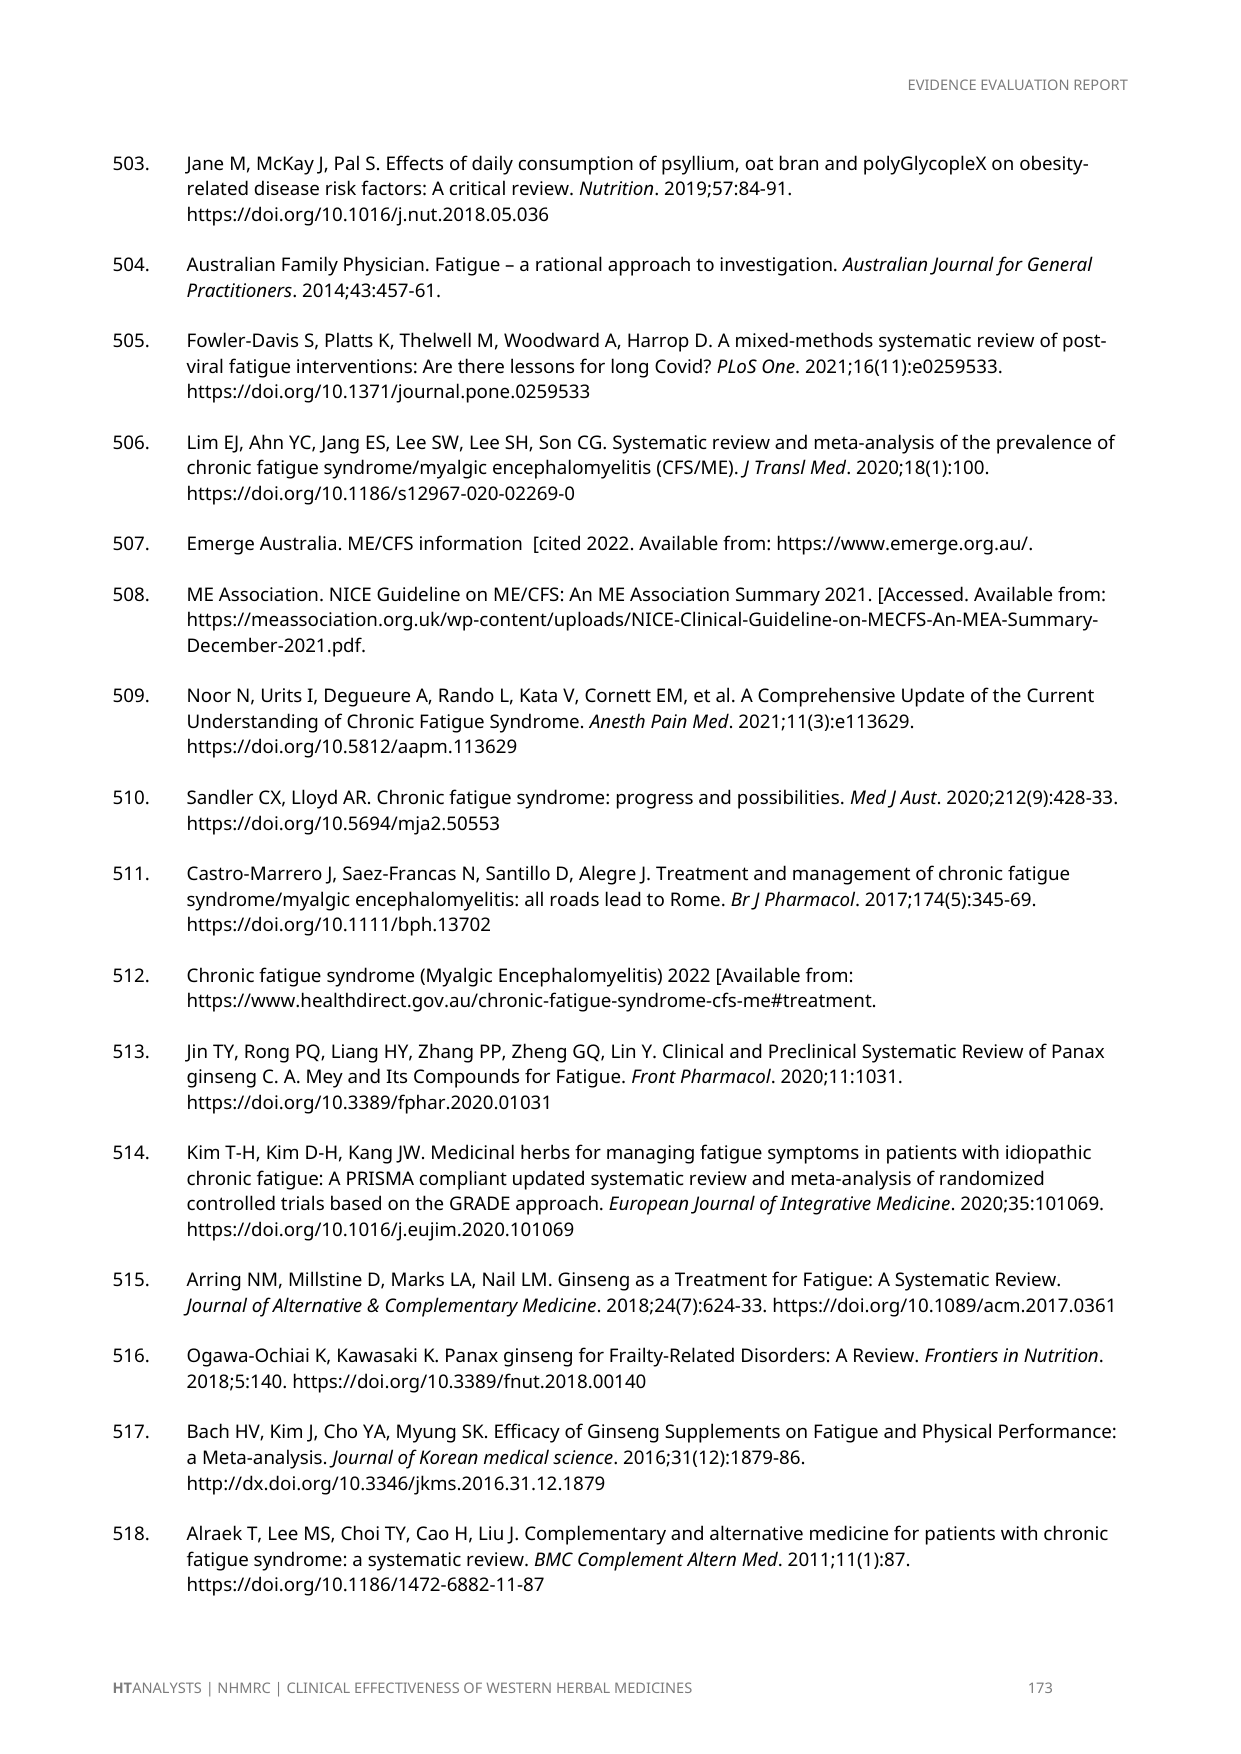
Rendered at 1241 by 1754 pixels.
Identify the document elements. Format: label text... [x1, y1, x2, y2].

text 506. Lim EJ, Ahn YC, Jang ES, Lee SW, Lee SH, Son CG. Systematic review and meta-analysis of the prevalence of chronic fatigue syndrome/myalgic encephalomyelitis (CFS/ME). J Transl Med. 2020;18(1):100. https://doi.org/10.1186/s12967-020-02269-0 [112, 429, 1128, 506]
text 509. Noor N, Urits I, Degueure A, Rando L, Kata V, Cornett EM, et al. A Comprehensive Update of the Current Understanding of Chronic Fatigue Syndrome. Anesth Pain Med. 2021;11(3):e113629. https://doi.org/10.5812/aapm.113629 [112, 683, 1128, 759]
text 515. Arring NM, Millstine D, Marks LA, Nail LM. Ginseng as a Treatment for Fatigue: A Systematic Review. Journal of Alternative & Complementary Medicine. 2018;24(7):624-33. https://doi.org/10.1089/acm.2017.0361 [112, 1267, 1128, 1318]
text 507. Emerge Australia. ME/CFS information [cited 2022. Available from: https://www.emerge.org.au/. [112, 531, 1128, 556]
text 511. Castro-Marrero J, Saez-Francas N, Santillo D, Alegre J. Treatment and management of chronic fatigue syndrome/myalgic encephalomyelitis: all roads lead to Rome. Br J Pharmacol. 2017;174(5):345-69. https://doi.org/10.1111/bph.13702 [112, 860, 1128, 937]
text 510. Sandler CX, Lloyd AR. Chronic fatigue syndrome: progress and possibilities. Med J Aust. 2020;212(9):428-33. https://doi.org/10.5694/mja2.50553 [112, 784, 1128, 835]
text 517. Bach HV, Kim J, Cho YA, Myung SK. Efficacy of Ginseng Supplements on Fatigue and Physical Performance: a Meta-analysis. Journal of Korean medical science. 2016;31(12):1879-86. http://dx.doi.org/10.3346/jkms.2016.31.12.1879 [112, 1419, 1128, 1495]
text 516. Ogawa-Ochiai K, Kawasaki K. Panax ginseng for Frailty-Related Disorders: A Review. Frontiers in Nutrition. 2018;5:140. https://doi.org/10.3389/fnut.2018.00140 [112, 1343, 1128, 1394]
text 514. Kim T-H, Kim D-H, Kang JW. Medicinal herbs for managing fatigue symptoms in patients with idiopathic chronic fatigue: A PRISMA compliant updated systematic review and meta-analysis of randomized controlled trials based on the GRADE approach. European Journal of Integrative Medicine. 2020;35:101069. https://doi.org/10.1016/j.eujim.2020.101069 [112, 1139, 1128, 1242]
text 512. Chronic fatigue syndrome (Myalgic Encephalomyelitis) 2022 [Available from: https://www.healthdirect.gov.au/chronic-fatigue-syndrome-cfs-me#treatment. [112, 962, 1128, 1013]
text 508. ME Association. NICE Guideline on ME/CFS: An ME Association Summary 2021. [Accessed. Available from: https://meassociation.org.uk/wp-content/uploads/NICE-Clinical-Guideline-on-MECFS-An-MEA-Summary-December-2021.pdf. [112, 581, 1128, 658]
text 513. Jin TY, Rong PQ, Liang HY, Zhang PP, Zheng GQ, Lin Y. Clinical and Preclinical Systematic Review of Panax ginseng C. A. Mey and Its Compounds for Fatigue. Front Pharmacol. 2020;11:1031. https://doi.org/10.3389/fphar.2020.01031 [112, 1038, 1128, 1114]
text 503. Jane M, McKay J, Pal S. Effects of daily consumption of psyllium, oat bran and polyGlycopleX on obesity-related disease risk factors: A critical review. Nutrition. 2019;57:84-91. https://doi.org/10.1016/j.nut.2018.05.036 [112, 150, 1128, 227]
text 504. Australian Family Physician. Fatigue – a rational approach to investigation. Australian Journal for General Practitioners. 2014;43:457-61. [112, 252, 1128, 303]
text 518. Alraek T, Lee MS, Choi TY, Cao H, Liu J. Complementary and alternative medicine for patients with chronic fatigue syndrome: a systematic review. BMC Complement Altern Med. 2011;11(1):87. https://doi.org/10.1186/1472-6882-11-87 [112, 1520, 1128, 1597]
text 505. Fowler-Davis S, Platts K, Thelwell M, Woodward A, Harrop D. A mixed-methods systematic review of post-viral fatigue interventions: Are there lessons for long Covid? PLoS One. 2021;16(11):e0259533. https://doi.org/10.1371/journal.pone.0259533 [112, 328, 1128, 404]
